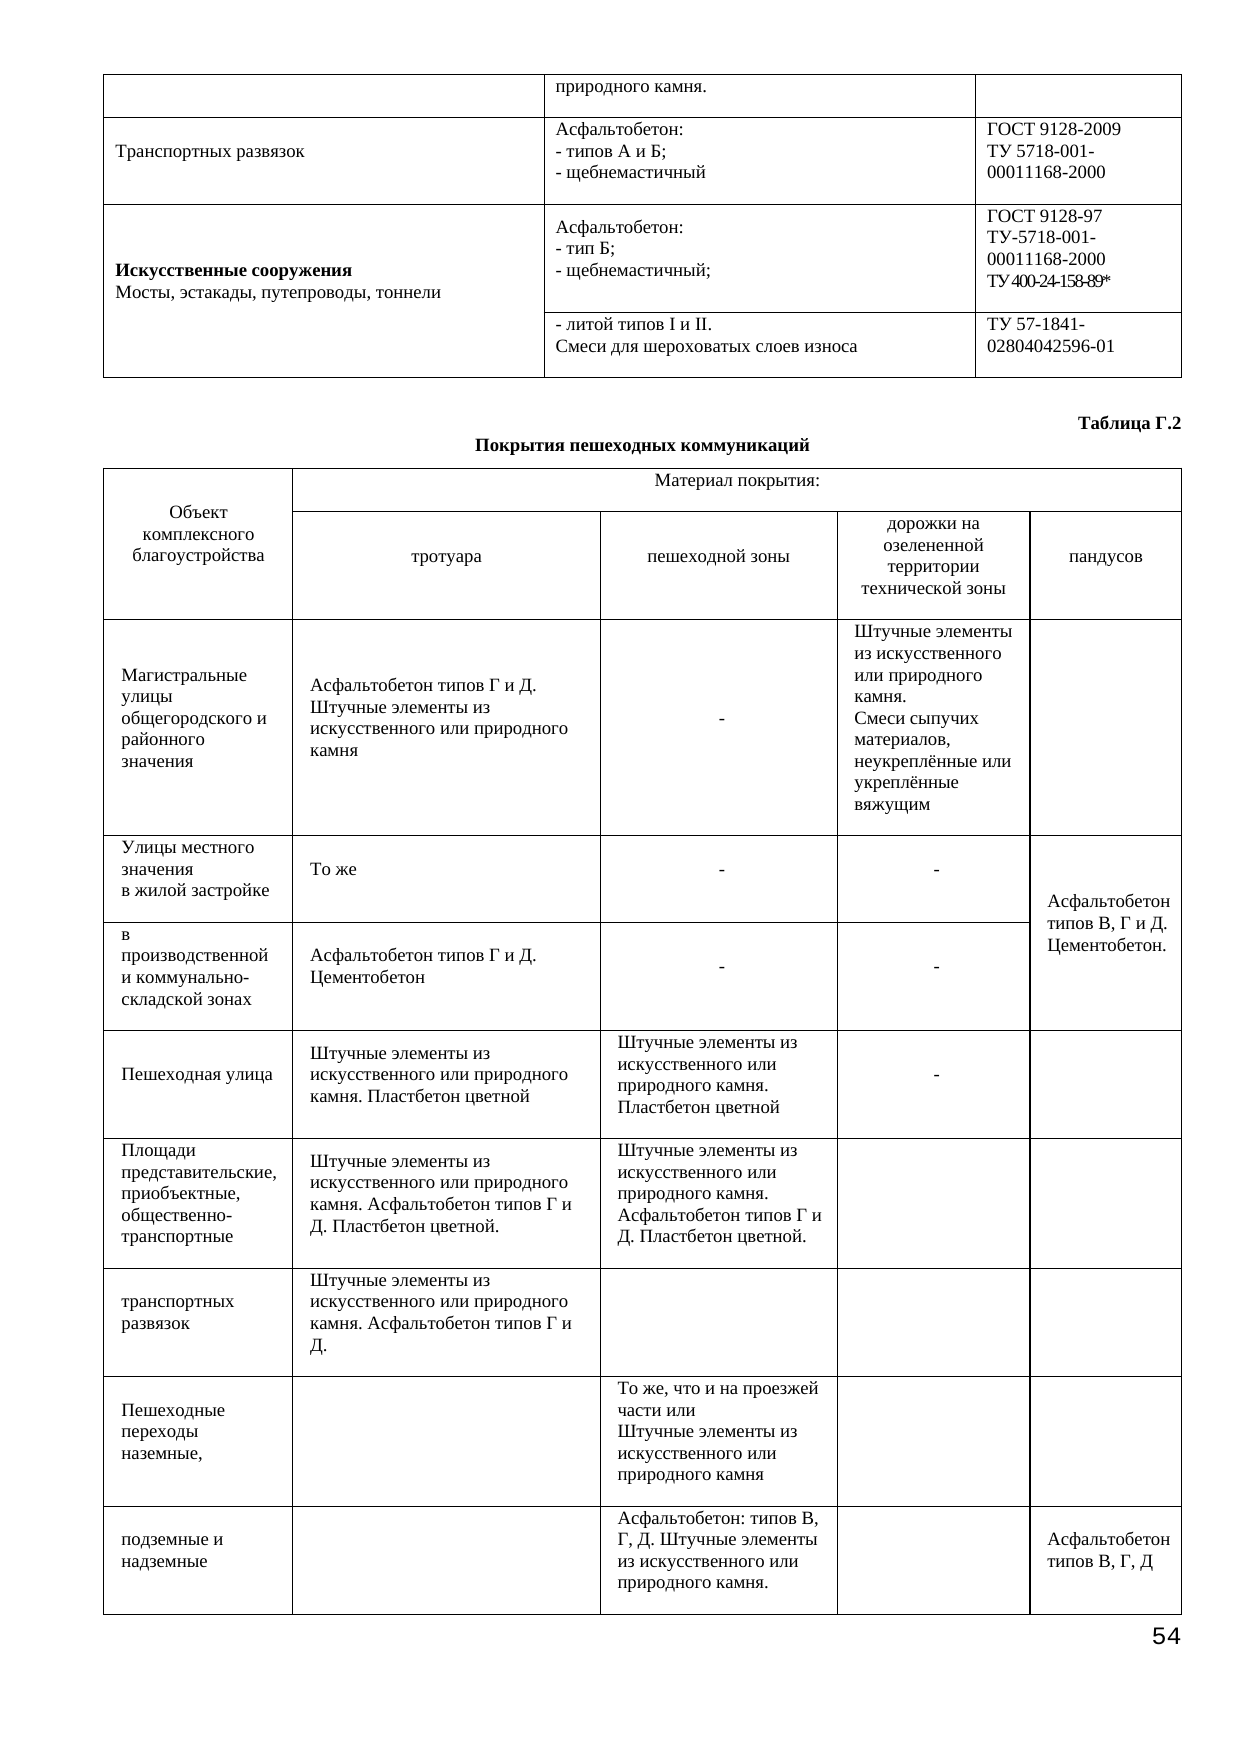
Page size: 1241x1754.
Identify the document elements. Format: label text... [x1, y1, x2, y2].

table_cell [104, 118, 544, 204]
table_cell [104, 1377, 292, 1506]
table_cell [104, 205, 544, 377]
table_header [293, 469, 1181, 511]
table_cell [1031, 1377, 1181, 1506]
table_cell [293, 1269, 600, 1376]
text Покрытия пешеходных коммуникаций [103, 434, 1181, 455]
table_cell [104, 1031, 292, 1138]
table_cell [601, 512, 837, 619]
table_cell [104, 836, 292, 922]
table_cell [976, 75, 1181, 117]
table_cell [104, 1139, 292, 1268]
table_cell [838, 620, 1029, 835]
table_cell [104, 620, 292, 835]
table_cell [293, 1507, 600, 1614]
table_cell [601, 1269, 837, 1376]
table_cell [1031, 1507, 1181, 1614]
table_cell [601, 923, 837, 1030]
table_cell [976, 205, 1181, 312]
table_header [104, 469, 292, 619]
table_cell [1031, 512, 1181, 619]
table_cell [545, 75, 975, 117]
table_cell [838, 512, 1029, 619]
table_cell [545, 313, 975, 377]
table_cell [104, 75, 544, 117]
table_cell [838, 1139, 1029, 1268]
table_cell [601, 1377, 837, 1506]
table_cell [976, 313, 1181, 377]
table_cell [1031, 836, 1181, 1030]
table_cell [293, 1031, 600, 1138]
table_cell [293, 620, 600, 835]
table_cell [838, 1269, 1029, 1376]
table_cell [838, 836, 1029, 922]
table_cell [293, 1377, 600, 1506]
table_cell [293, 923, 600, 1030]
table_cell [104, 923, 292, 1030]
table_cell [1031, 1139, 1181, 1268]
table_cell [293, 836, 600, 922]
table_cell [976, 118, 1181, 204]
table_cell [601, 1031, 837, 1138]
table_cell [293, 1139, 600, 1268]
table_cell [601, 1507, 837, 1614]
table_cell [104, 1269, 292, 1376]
text Таблица Г.2 [103, 412, 1181, 434]
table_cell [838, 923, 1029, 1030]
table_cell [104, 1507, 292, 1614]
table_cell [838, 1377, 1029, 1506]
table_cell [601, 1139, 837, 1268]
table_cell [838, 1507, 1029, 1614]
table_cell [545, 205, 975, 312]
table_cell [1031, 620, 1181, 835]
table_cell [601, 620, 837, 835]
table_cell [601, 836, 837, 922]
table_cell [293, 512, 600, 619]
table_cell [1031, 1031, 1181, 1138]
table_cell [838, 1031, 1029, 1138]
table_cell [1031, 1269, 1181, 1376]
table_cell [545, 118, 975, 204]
